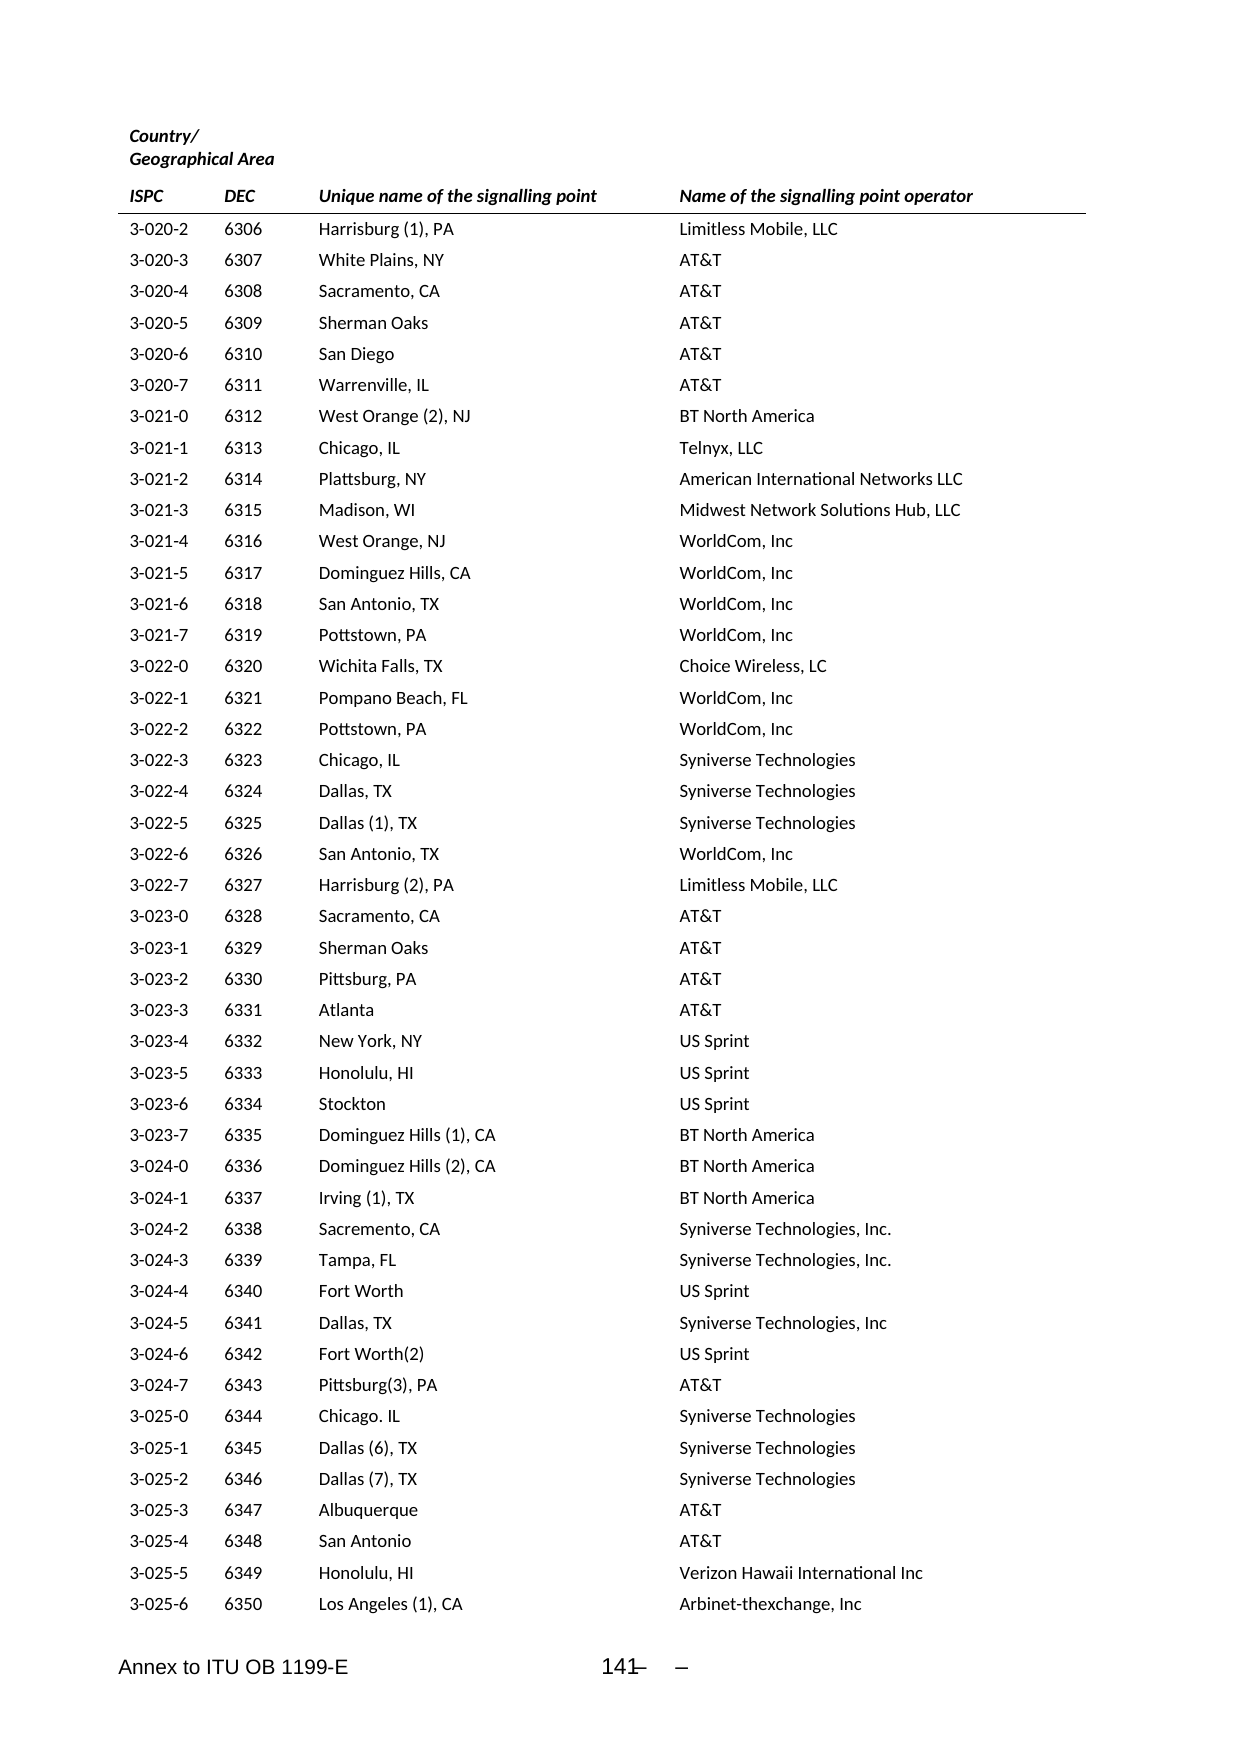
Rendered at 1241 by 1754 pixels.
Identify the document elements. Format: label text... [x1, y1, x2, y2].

table_header Unique name of the signalling point [308, 118, 668, 213]
table_header Name of the signalling point operator [668, 118, 1086, 213]
table_cell ISPC [118, 176, 213, 213]
table_cell DEC [213, 176, 307, 213]
table_header Country/ Geographical Area [118, 118, 307, 176]
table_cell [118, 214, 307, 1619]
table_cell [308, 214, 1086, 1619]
